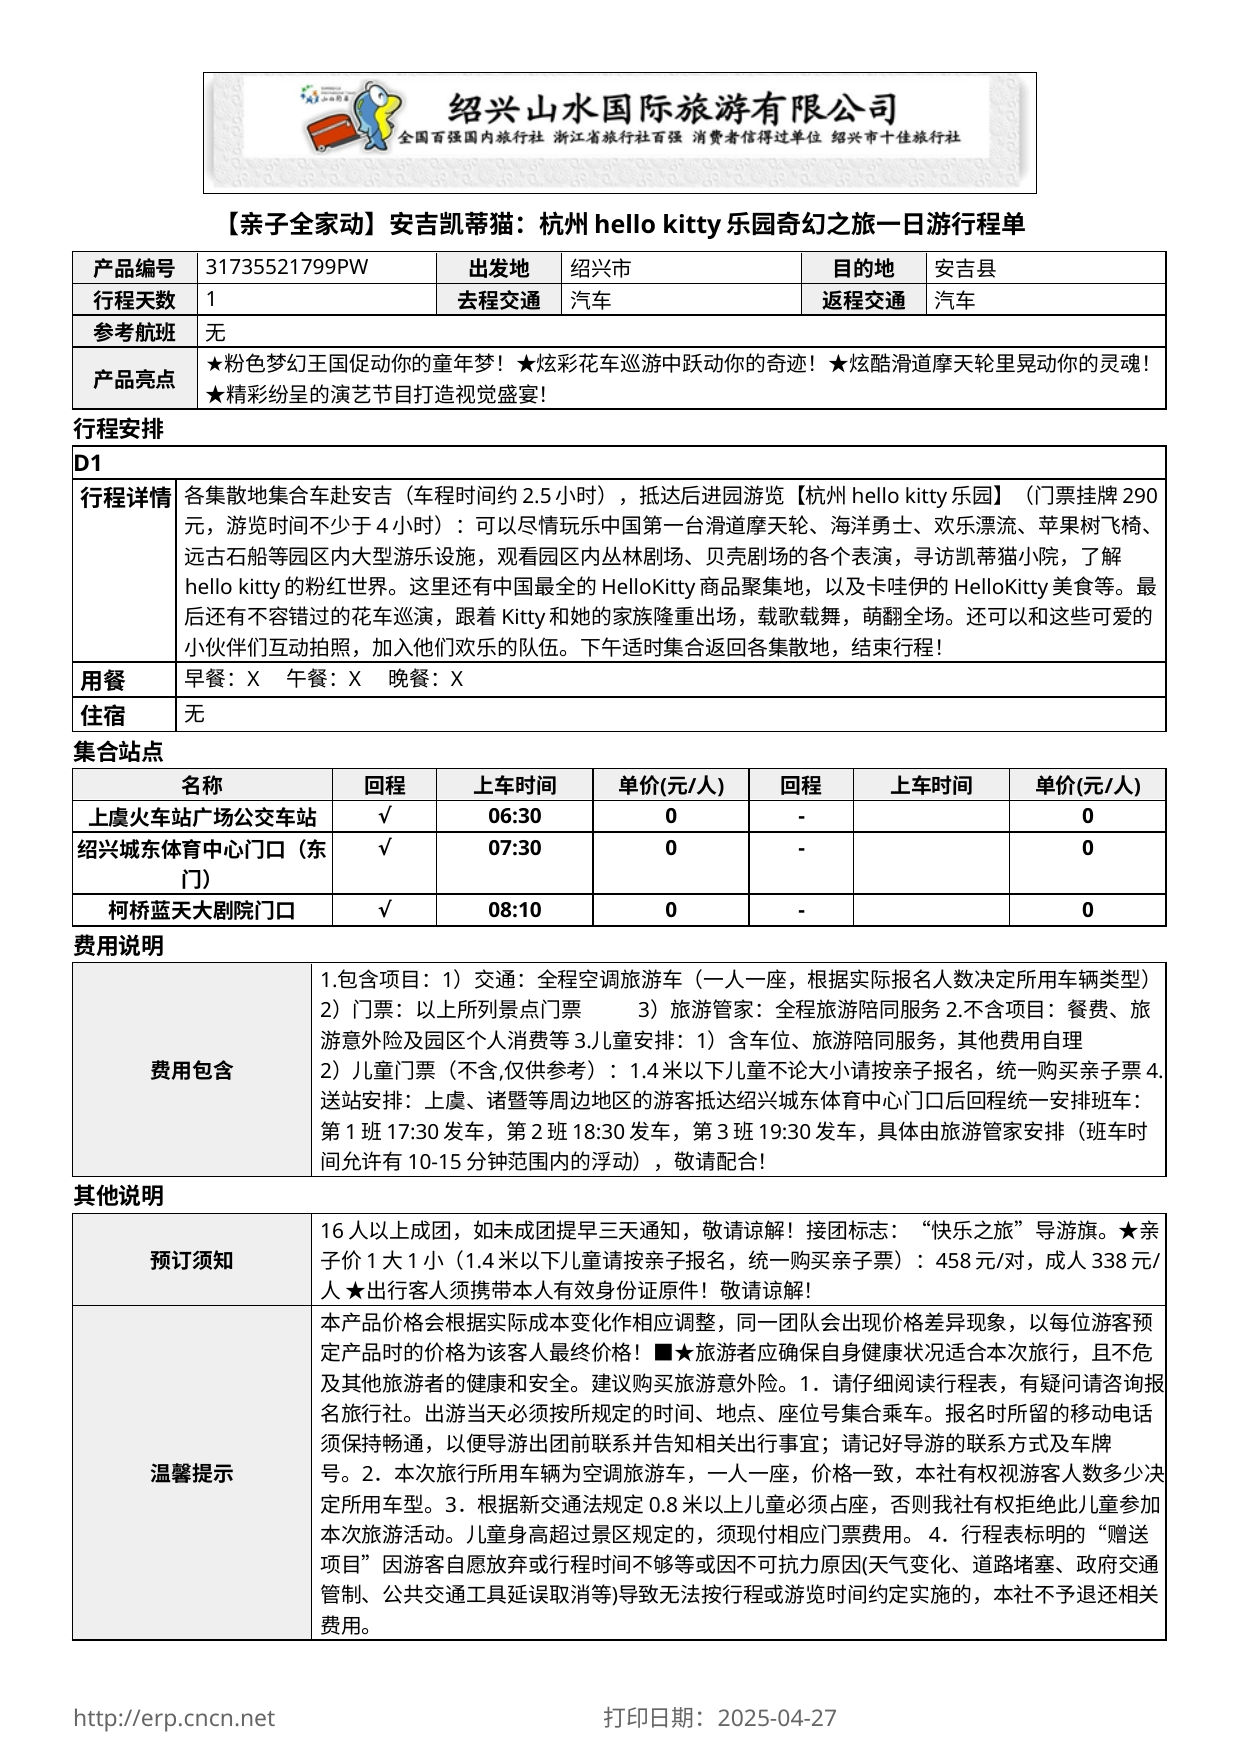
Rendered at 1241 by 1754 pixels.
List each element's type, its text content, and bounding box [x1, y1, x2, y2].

table_header D1 [73, 447, 1165, 478]
table_header 绍兴市 [562, 252, 801, 283]
table_cell 汽车 [562, 284, 801, 314]
table_cell 去程交通 [437, 284, 561, 314]
table_cell 产品亮点 [73, 348, 197, 408]
table_header 费用包含 [73, 963, 311, 1176]
table_cell 0 [594, 801, 748, 831]
picture [204, 73, 1036, 193]
table_cell 08:10 [437, 895, 592, 925]
table_cell 无 [177, 698, 1165, 731]
table_cell [854, 801, 1009, 831]
table_cell - [750, 801, 853, 831]
table_cell [854, 833, 1009, 893]
table_cell 上虞火车站广场公交车站 [73, 801, 332, 831]
table_header 产品编号 [73, 252, 197, 283]
table_header 16人以上成团，如未成团提早三天通知，敬请谅解！接团标志：“快乐之旅”导游旗。★亲子价1大1小（1.4米以下儿童请按亲子报名，统一购买亲子票）：458元/对，成人338元/人 ★出行客人须携带本人有效身份证原件！敬请谅解！ [312, 1214, 1165, 1305]
table_cell 行程天数 [73, 284, 197, 314]
text 其他说明 [73, 1178, 1167, 1211]
table_cell √ [333, 801, 436, 831]
table_cell 温馨提示 [73, 1306, 311, 1639]
table_header 上车时间 [854, 769, 1009, 799]
table_cell 0 [594, 895, 748, 925]
table_header 预订须知 [73, 1214, 311, 1305]
text 集合站点 [73, 733, 1167, 767]
table_cell 住宿 [73, 698, 175, 731]
table_header 1.包含项目：1）交通：全程空调旅游车（一人一座，根据实际报名人数决定所用车辆类型） [312, 963, 1165, 1176]
table_header 名称 [73, 769, 332, 799]
text 【亲子全家动】安吉凯蒂猫：杭州hello kitty乐园奇幻之旅一日游行程单 [73, 204, 1167, 240]
table_cell 行程详情 [73, 480, 175, 661]
table_cell 用餐 [73, 663, 175, 696]
table_cell 0 [1010, 801, 1165, 831]
table_cell 参考航班 [73, 316, 197, 346]
table_cell 本产品价格会根据实际成本变化作相应调整，同一团队会出现价格差异现象，以每位游客预定产品时的价格为该客人最终价格！■ [312, 1306, 1165, 1639]
table_cell 07:30 [437, 833, 592, 893]
table_cell √ [333, 833, 436, 893]
table_header 31735521799PW [198, 252, 436, 283]
table_cell ★粉色梦幻王国促动你的童年梦！ [198, 348, 1165, 408]
table_header 上车时间 [437, 769, 592, 799]
table_cell 绍兴城东体育中心门口（东门） [73, 833, 332, 893]
table_cell 0 [1010, 895, 1165, 925]
table_cell 早餐：X 午餐：X 晚餐：X [177, 663, 1165, 696]
text 费用说明 [73, 928, 1167, 961]
table_header 出发地 [437, 252, 561, 283]
table_cell - [750, 833, 853, 893]
table_cell 0 [1010, 833, 1165, 893]
table_header 回程 [750, 769, 853, 799]
table_cell 各集散地集合车赴安吉（车程时间约2.5小时），抵达后进园游览【杭州hello kitty乐园】（门票挂牌290元，游览时间不少于4小时）：可以尽情玩乐中国第一台滑道摩天轮、海洋勇士、欢乐漂流、苹果树飞椅、远古石船等园区内大型游乐设施，观看园区内丛林剧场、贝壳剧场的各个表演，寻访凯蒂猫小院，了解hello kitty的粉红世界。这里还有中国最全的HelloKitty商品聚集地，以及卡哇伊的HelloKitty美食等。最后还有不容错过的花车巡演，跟着Kitty和她的家族隆重出场，载歌载舞，萌翻全场。还可以和这些可爱的小伙伴们互动拍照，加入他们欢乐的队伍。下午适时集合返回各集散地，结束行程！ [177, 480, 1165, 661]
table_cell 柯桥蓝天大剧院门口 [73, 895, 332, 925]
table_cell 06:30 [437, 801, 592, 831]
table_cell - [750, 895, 853, 925]
table_cell 1 [198, 284, 436, 314]
table_header 单价(元/人) [594, 769, 748, 799]
table_header 目的地 [802, 252, 926, 283]
table_cell 0 [594, 833, 748, 893]
text 行程安排 [73, 411, 1167, 444]
table_cell 无 [198, 316, 1165, 346]
table_cell [854, 895, 1009, 925]
table_cell √ [333, 895, 436, 925]
table_cell 汽车 [927, 284, 1165, 314]
table_cell 返程交通 [802, 284, 926, 314]
table_header 安吉县 [927, 252, 1165, 283]
table_header 单价(元/人) [1010, 769, 1165, 799]
table_header 回程 [333, 769, 436, 799]
